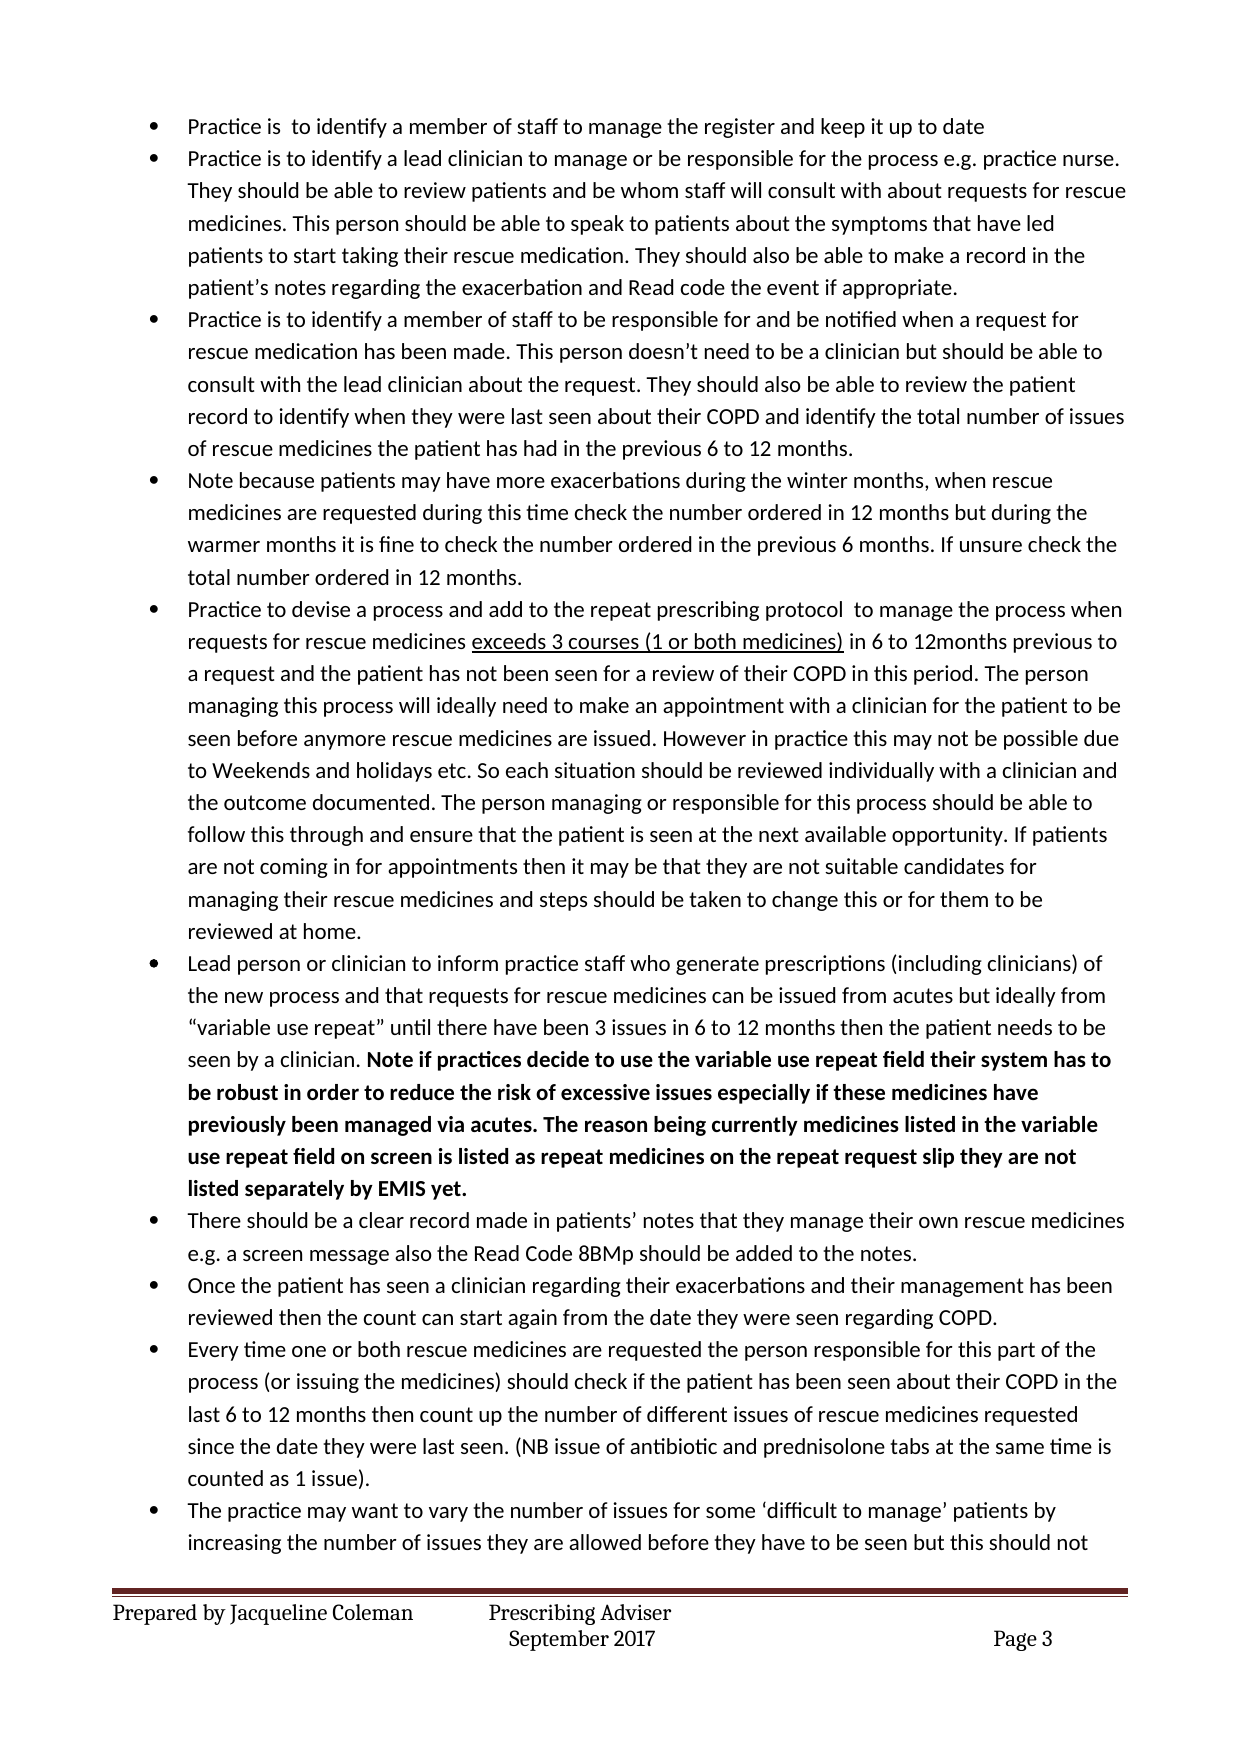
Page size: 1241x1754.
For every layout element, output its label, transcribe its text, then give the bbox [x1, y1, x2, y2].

list Practice is to identify a lead clinician to manage or be responsible for the process e.g. practice nurse. They should be able to review patients and be whom staff will consult with about requests for rescue medicines. This person should be able to speak to patients about the symptoms that have led patients to start taking their rescue medication. They should also be able to make a record in the patient’s notes regarding the exacerbation and Read code the event if appropriate. [150, 144, 1128, 301]
list Note because patients may have more exacerbations during the winter months, when rescue medicines are requested during this time check the number ordered in 12 months but during the warmer months it is fine to check the number ordered in the previous 6 months. If unsure check the total number ordered in 12 months. [150, 466, 1128, 591]
list Every time one or both rescue medicines are requested the person responsible for this part of the process (or issuing the medicines) should check if the patient has been seen about their COPD in the last 6 to 12 months then count up the number of different issues of rescue medicines requested since the date they were last seen. (NB issue of antibiotic and prednisolone tabs at the same time is counted as 1 issue). [150, 1335, 1128, 1492]
list Lead person or clinician to inform practice staff who generate prescriptions (including clinicians) of the new process and that requests for rescue medicines can be issued from acutes but ideally from “variable use repeat” until there have been 3 issues in 6 to 12 months then the patient needs to be seen by a clinician. Note if practices decide to use the variable use repeat field their system has to be robust in order to reduce the risk of excessive issues especially if these medicines have previously been managed via acutes. The reason being currently medicines listed in the variable use repeat field on screen is listed as repeat medicines on the repeat request slip they are not listed separately by EMIS yet. [150, 949, 1128, 1202]
list Practice is to identify a member of staff to manage the register and keep it up to date [150, 112, 1128, 140]
list Practice to devise a process and add to the repeat prescribing protocol to manage the process when requests for rescue medicines exceeds 3 courses (1 or both medicines) in 6 to 12months previous to a request and the patient has not been seen for a review of their COPD in this period. The person managing this process will ideally need to make an appointment with a clinician for the patient to be seen before anymore rescue medicines are issued. However in practice this may not be possible due to Weekends and holidays etc. So each situation should be reviewed individually with a clinician and the outcome documented. The person managing or responsible for this process should be able to follow this through and ensure that the patient is seen at the next available opportunity. If patients are not coming in for appointments then it may be that they are not suitable candidates for managing their rescue medicines and steps should be taken to change this or for them to be reviewed at home. [150, 595, 1128, 945]
list There should be a clear record made in patients’ notes that they manage their own rescue medicines e.g. a screen message also the Read Code 8BMp should be added to the notes. [150, 1207, 1128, 1267]
list Once the patient has seen a clinician regarding their exacerbations and their management has been reviewed then the count can start again from the date they were seen regarding COPD. [150, 1271, 1128, 1331]
list Practice is to identify a member of staff to be responsible for and be notified when a request for rescue medication has been made. This person doesn’t need to be a clinician but should be able to consult with the lead clinician about the request. They should also be able to review the patient record to identify when they were last seen about their COPD and identify the total number of issues of rescue medicines the patient has had in the previous 6 to 12 months. [150, 305, 1128, 462]
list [150, 1496, 1128, 1556]
